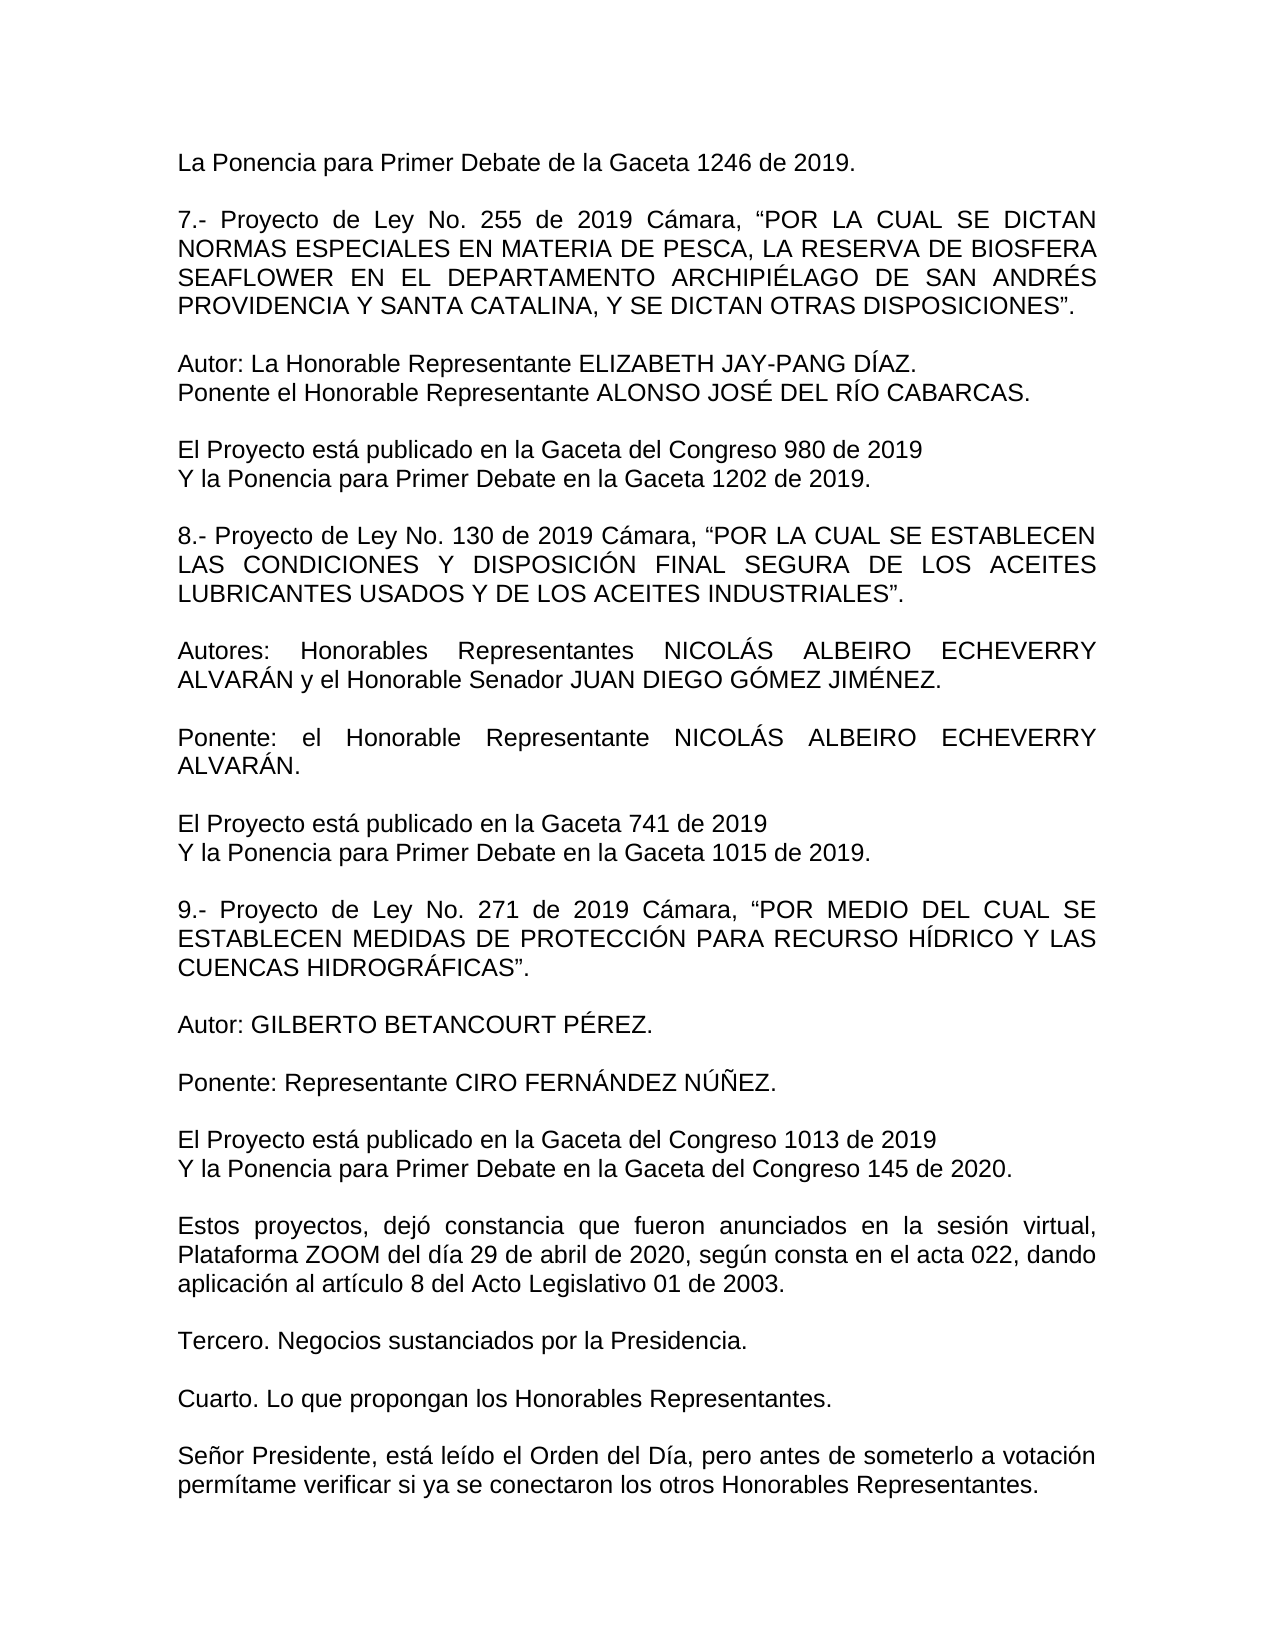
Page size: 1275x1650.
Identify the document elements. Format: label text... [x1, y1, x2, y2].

text Tercero. Negocios sustanciados por la Presidencia. [177, 1326, 1098, 1355]
text Ponente el Honorable Representante ALONSO JOSÉ DEL RÍO CABARCAS. [177, 378, 1098, 406]
text Autor: GILBERTO BETANCOURT PÉREZ. [177, 1010, 1098, 1039]
text Y la Ponencia para Primer Debate en la Gaceta del Congreso 145 de 2020. [177, 1154, 1098, 1183]
text El Proyecto está publicado en la Gaceta del Congreso 1013 de 2019 [177, 1125, 1098, 1154]
text 9.- Proyecto de Ley No. 271 de 2019 Cámara, “POR MEDIO DEL CUAL SE ESTABLECEN MEDIDAS DE PROTECCIÓN PARA RECURSO HÍDRICO Y LAS CUENCAS HIDROGRÁFICAS”. [177, 895, 1098, 981]
text Autor: La Honorable Representante ELIZABETH JAY-PANG DÍAZ. [177, 349, 1098, 378]
text 8.- Proyecto de Ley No. 130 de 2019 Cámara, “POR LA CUAL SE ESTABLECEN LAS CONDICIONES Y DISPOSICIÓN FINAL SEGURA DE LOS ACEITES LUBRICANTES USADOS Y DE LOS ACEITES INDUSTRIALES”. [177, 521, 1098, 608]
text Y la Ponencia para Primer Debate en la Gaceta 1015 de 2019. [177, 838, 1098, 866]
text Estos proyectos, dejó constancia que fueron anunciados en la sesión virtual, Plataforma ZOOM del día 29 de abril de 2020, según consta en el acta 022, dando aplicación al artículo 8 del Acto Legislativo 01 de 2003. [177, 1211, 1098, 1298]
text Ponente: Representante CIRO FERNÁNDEZ NÚÑEZ. [177, 1068, 1098, 1096]
text Ponente: el Honorable Representante NICOLÁS ALBEIRO ECHEVERRY ALVARÁN. [177, 723, 1098, 780]
text Cuarto. Lo que propongan los Honorables Representantes. [177, 1384, 1098, 1413]
text Autores: Honorables Representantes NICOLÁS ALBEIRO ECHEVERRY ALVARÁN y el Honorable Senador JUAN DIEGO GÓMEZ JIMÉNEZ. [177, 636, 1098, 694]
text 7.- Proyecto de Ley No. 255 de 2019 Cámara, “POR LA CUAL SE DICTAN NORMAS ESPECIALES EN MATERIA DE PESCA, LA RESERVA DE BIOSFERA SEAFLOWER EN EL DEPARTAMENTO ARCHIPIÉLAGO DE SAN ANDRÉS PROVIDENCIA Y SANTA CATALINA, Y SE DICTAN OTRAS DISPOSICIONES”. [177, 205, 1098, 320]
text Señor Presidente, está leído el Orden del Día, pero antes de someterlo a votación permítame verificar si ya se conectaron los otros Honorables Representantes. [177, 1441, 1098, 1499]
text El Proyecto está publicado en la Gaceta del Congreso 980 de 2019 [177, 435, 1098, 464]
text El Proyecto está publicado en la Gaceta 741 de 2019 [177, 809, 1098, 838]
text La Ponencia para Primer Debate de la Gaceta 1246 de 2019. [177, 148, 1098, 176]
text Y la Ponencia para Primer Debate en la Gaceta 1202 de 2019. [177, 464, 1098, 493]
